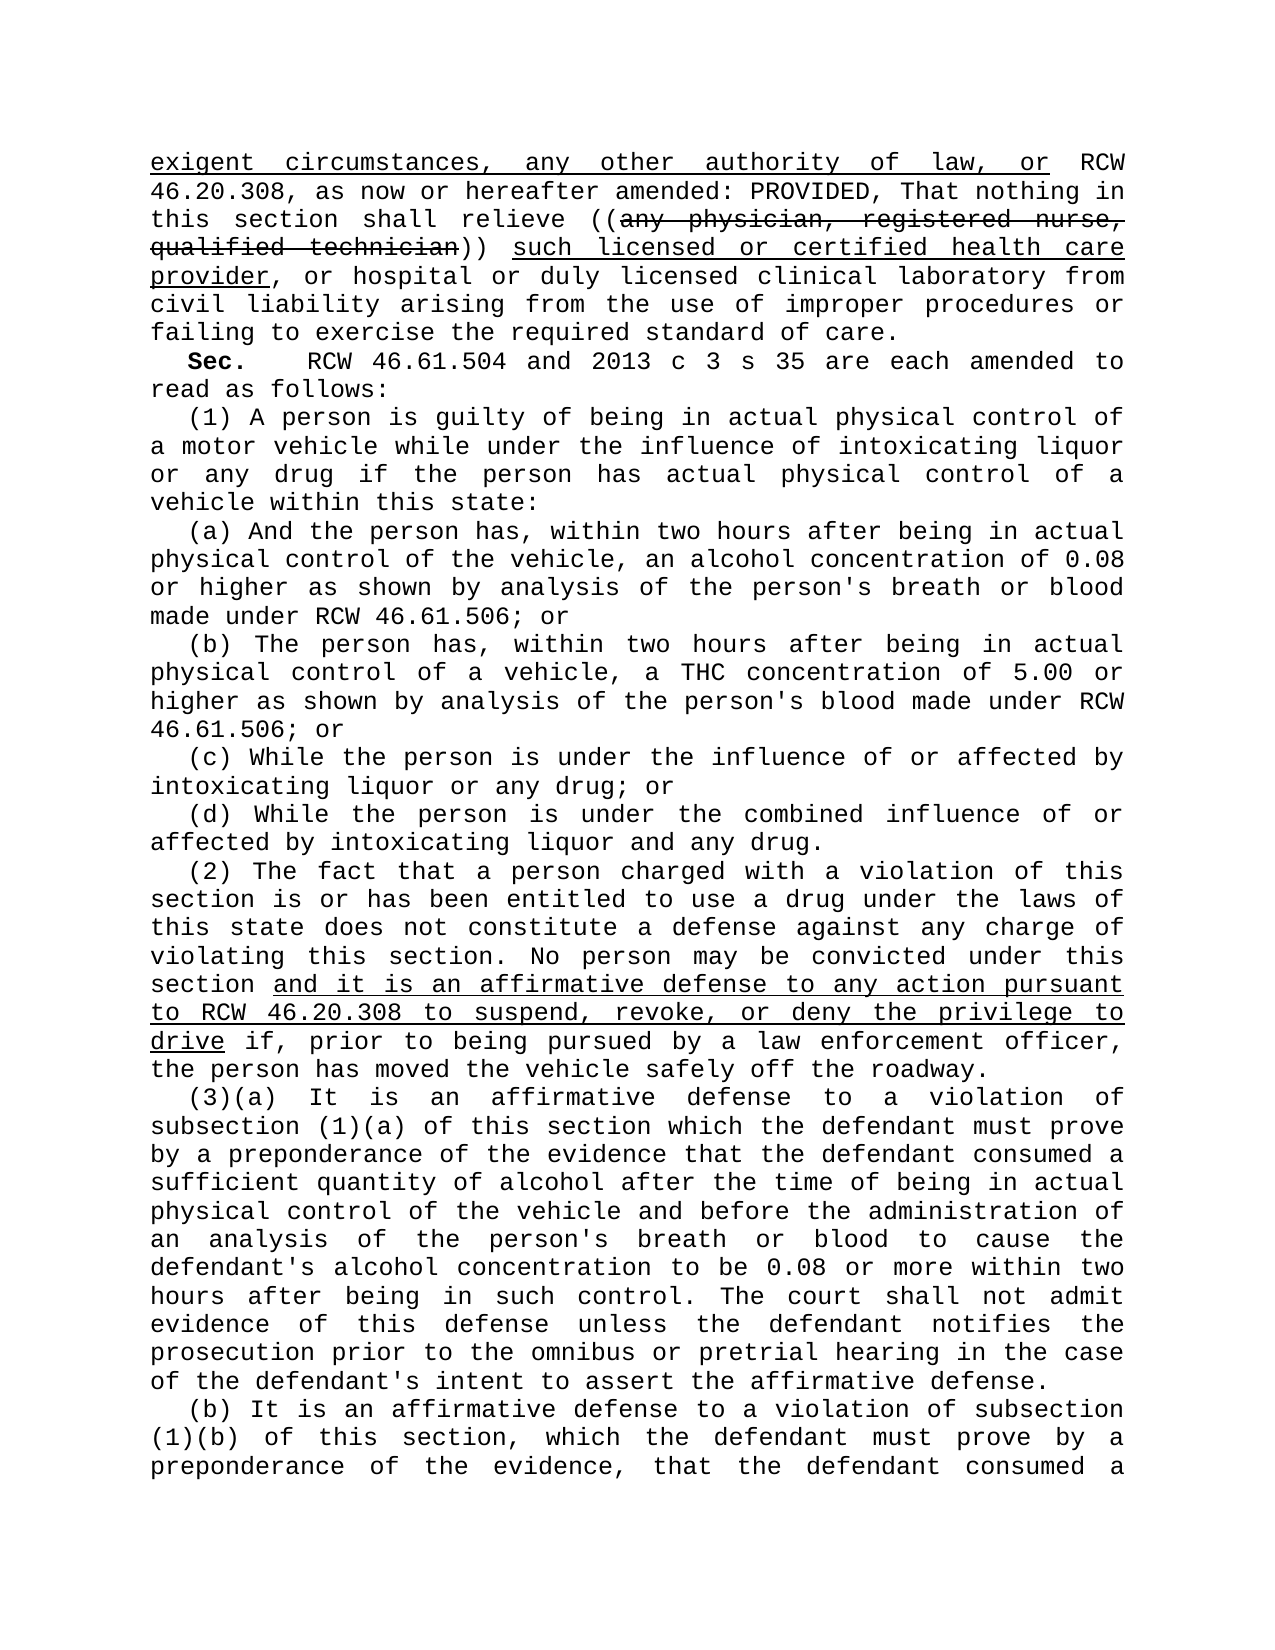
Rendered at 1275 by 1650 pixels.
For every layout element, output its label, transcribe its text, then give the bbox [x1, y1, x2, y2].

text (2) The fact that a person charged with a violation of this section is or has been entitled to use a drug under the laws of this state does not constitute a defense against any charge of violating this section. No person may be convicted under this section and it is an affirmative defense to any action pursuant to RCW 46.20.308 to suspend, revoke, or deny the privilege to drive if, prior to being pursued by a law enforcement officer, the person has moved the vehicle safely off the roadway. [150, 1025, 1125, 1085]
text (a) And the person has, within two hours after being in actual physical control of the vehicle, an alcohol concentration of 0.08 or higher as shown by analysis of the person's breath or blood made under RCW 46.61.506; or [150, 518, 1125, 632]
text (2) The fact that a person charged with a violation of this section is or has been entitled to use a drug under the laws of this state does not constitute a defense against any charge of violating this section. No person may be convicted under this section and it is an affirmative defense to any action pursuant to RCW 46.20.308 to suspend, revoke, or deny the privilege to drive if, prior to being pursued by a law enforcement officer, the person has moved the vehicle safely off the roadway. [150, 858, 1125, 1023]
text (d) While the person is under the combined influence of or affected by intoxicating liquor and any drug. [150, 802, 1125, 858]
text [150, 150, 1125, 348]
text (1) A person is guilty of being in actual physical control of a motor vehicle while under the influence of intoxicating liquor or any drug if the person has actual physical control of a vehicle within this state: [150, 405, 1125, 518]
text (c) While the person is under the influence of or affected by intoxicating liquor or any drug; or [150, 745, 1125, 802]
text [150, 1397, 1125, 1482]
text (3)(a) It is an affirmative defense to a violation of subsection (1)(a) of this section which the defendant must prove by a preponderance of the evidence that the defendant consumed a sufficient quantity of alcohol after the time of being in actual physical control of the vehicle and before the administration of an analysis of the person's breath or blood to cause the defendant's alcohol concentration to be 0.08 or more within two hours after being in such control. The court shall not admit evidence of this defense unless the defendant notifies the prosecution prior to the omnibus or pretrial hearing in the case of the defendant's intent to assert the affirmative defense. [150, 1085, 1125, 1397]
text Sec. RCW 46.61.504 and 2013 c 3 s 35 are each amended to read as follows: [150, 348, 1125, 405]
text (b) The person has, within two hours after being in actual physical control of a vehicle, a THC concentration of 5.00 or higher as shown by analysis of the person's blood made under RCW 46.61.506; or [150, 632, 1125, 745]
